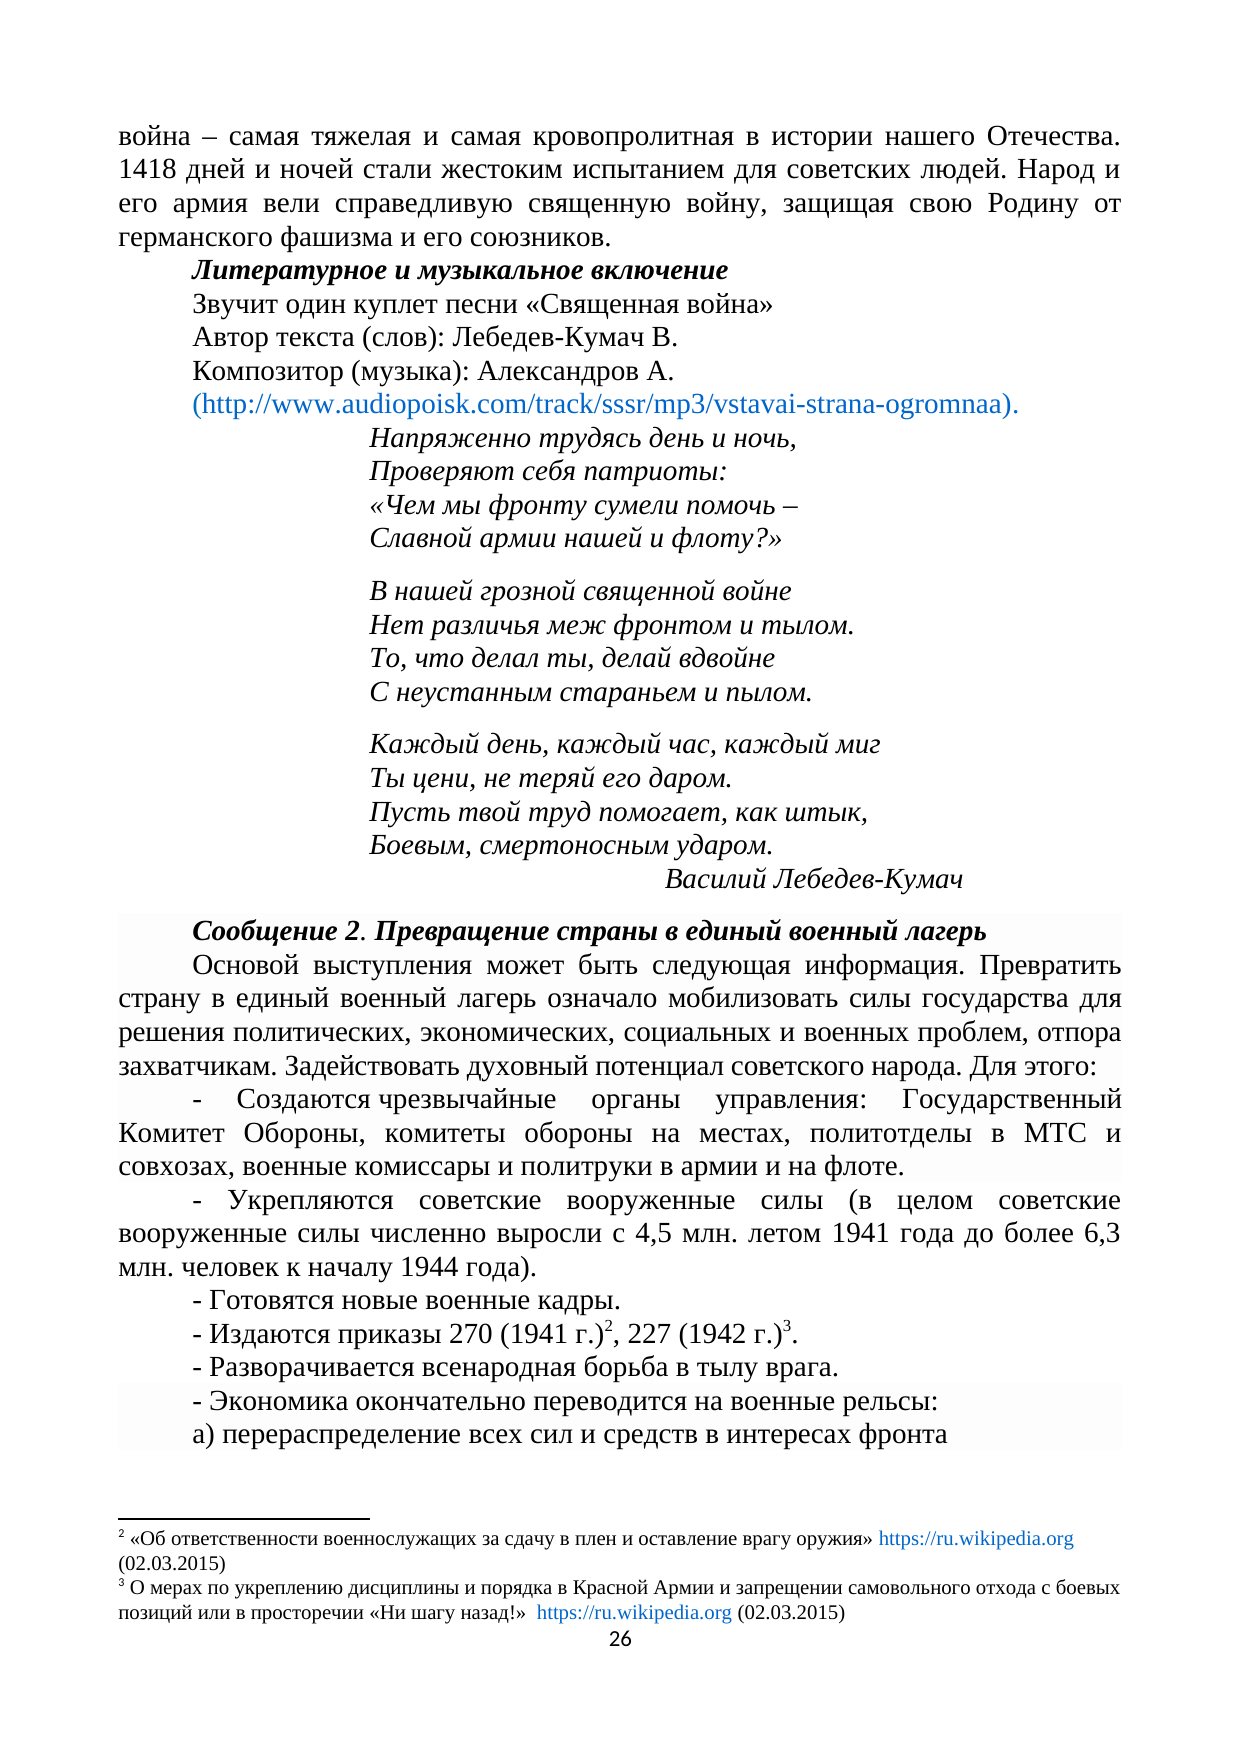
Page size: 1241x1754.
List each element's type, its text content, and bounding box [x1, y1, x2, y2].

text (http://www.audiopoisk.com/track/sssr/mp3/vstavai-strana-ogromnaa). [118, 386, 1122, 420]
text - Разворачивается всенародная борьба в тылу врага. [118, 1349, 1122, 1383]
text Основой выступления может быть следующая информация. Превратить страну в единый военный лагерь означало мобилизовать силы государства для решения политических, экономических, социальных и военных проблем, отпора захватчикам. Задействовать духовный потенциал советского народа. Для этого: [118, 947, 1122, 1081]
text Напряженно трудясь день и ночь, [118, 420, 1122, 453]
text Пусть твой труд помогает, как штык, [118, 794, 1122, 827]
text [118, 118, 1122, 252]
text Сообщение 2. Превращение страны в единый военный лагерь [118, 913, 1122, 947]
text - Готовятся новые военные кадры. [118, 1282, 1122, 1316]
text Боевым, смертоносным ударом. [118, 827, 1122, 861]
text «Чем мы фронту сумели помочь – [118, 487, 1122, 521]
text Ты цени, не теряй его даром. [118, 760, 1122, 794]
text Автор текста (слов): Лебедев-Кумач В. [118, 319, 1122, 353]
text - Создаются чрезвычайные органы управления: Государственный Комитет Обороны, комитеты обороны на местах, политотделы в МТС и совхозах, военные комиссары и политруки в армии и на флоте. [118, 1081, 1122, 1182]
text Литературное и музыкальное включение [118, 252, 1122, 286]
text - Укрепляются советские вооруженные силы (в целом советские вооруженные силы численно выросли с 4,5 млн. летом 1941 года до более 6,3 млн. человек к началу 1944 года). [118, 1182, 1122, 1282]
text В нашей грозной священной войне [118, 573, 1122, 607]
text Славной армии нашей и флоту?» [118, 521, 1122, 554]
text Каждый день, каждый час, каждый миг [118, 727, 1122, 760]
text Нет различья меж фронтом и тылом. [118, 607, 1122, 640]
text Проверяют себя патриоты: [118, 453, 1122, 487]
text - Экономика окончательно переводится на военные рельсы: [118, 1383, 1122, 1417]
text Звучит один куплет песни «Священная война» [118, 286, 1122, 319]
text Василий Лебедев-Кумач [118, 861, 1122, 894]
text С неустанным стараньем и пылом. [118, 674, 1122, 707]
text а) перераспределение всех сил и средств в интересах фронта [118, 1417, 1122, 1450]
text - Издаются приказы 270 (1941 г.), 227 (1942 г.). [118, 1316, 1122, 1349]
text Композитор (музыка): Александров А. [118, 353, 1122, 386]
text То, что делал ты, делай вдвойне [118, 640, 1122, 674]
